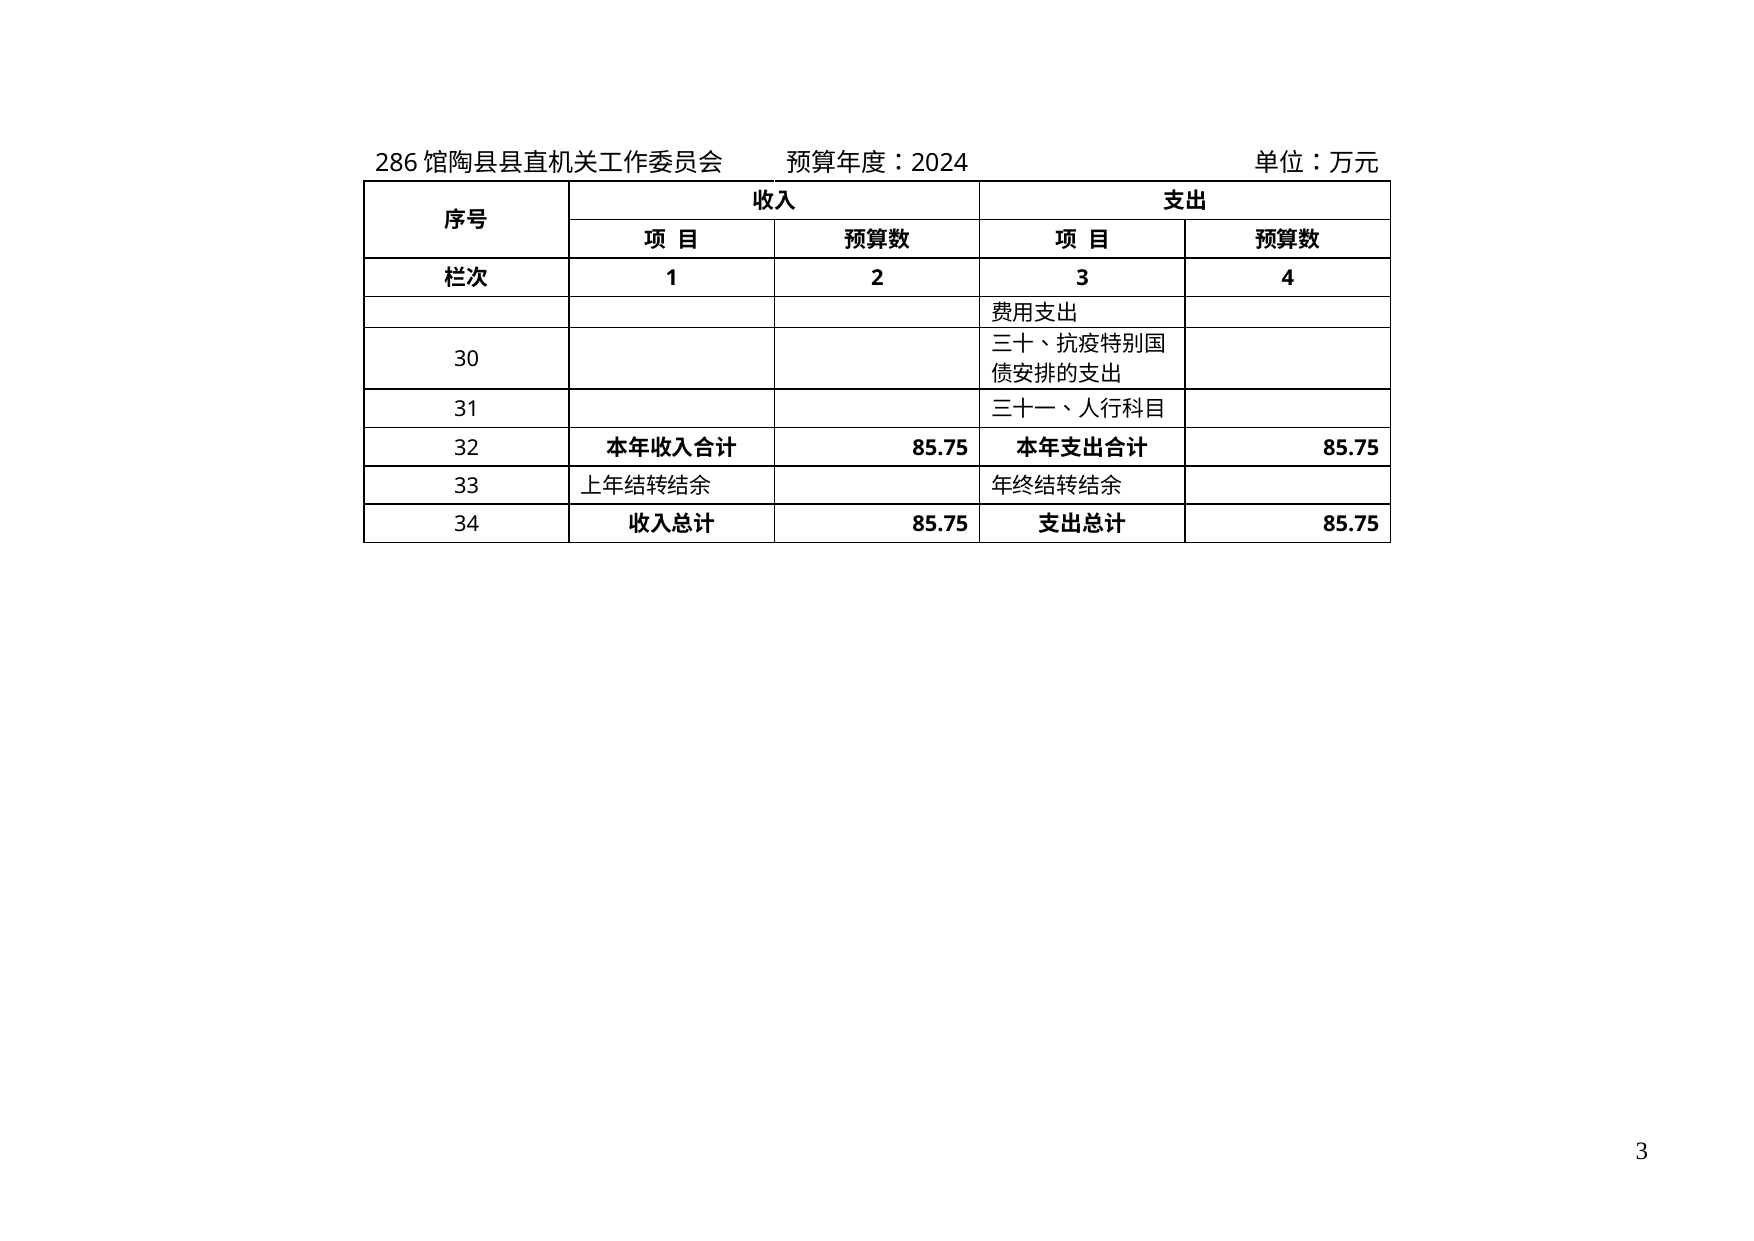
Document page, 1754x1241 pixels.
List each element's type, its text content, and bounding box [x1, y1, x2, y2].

table_cell [775, 467, 979, 503]
table_cell 85.75 [1186, 428, 1390, 465]
table_cell 收入 [570, 182, 979, 219]
table_cell 支出总计 [980, 505, 1184, 542]
table_cell [775, 297, 979, 327]
table_cell 三十一、人行科目 [980, 390, 1184, 426]
table_cell 32 [365, 428, 568, 465]
table_cell 栏次 [365, 259, 568, 296]
table_cell [570, 390, 774, 426]
table_cell 预算数 [1186, 220, 1390, 257]
table_cell 33 [365, 467, 568, 503]
table_cell 本年支出合计 [980, 428, 1184, 465]
table_cell 序号 [365, 182, 568, 257]
table_cell 本年收入合计 [570, 428, 774, 465]
table_header 单位：万元 [980, 143, 1390, 180]
table_cell 预算数 [775, 220, 979, 257]
table_cell [1186, 328, 1390, 388]
table_cell [1186, 467, 1390, 503]
table_cell 30 [365, 328, 568, 388]
table_cell [570, 328, 774, 388]
table_cell 2 [775, 259, 979, 296]
table_cell 年终结转结余 [980, 467, 1184, 503]
table_cell 收入总计 [570, 505, 774, 542]
table_cell [1186, 297, 1390, 327]
table_cell 3 [980, 259, 1184, 296]
table_cell 85.75 [775, 428, 979, 465]
table_cell 31 [365, 390, 568, 426]
table_cell 85.75 [775, 505, 979, 542]
table_header 286馆陶县县直机关工作委员会 [365, 143, 774, 180]
table_cell 二十九、债务发行费用支出 [980, 297, 1184, 327]
table_cell [775, 328, 979, 388]
table_cell 项 目 [570, 220, 774, 257]
table_cell 三十、抗疫特别国债安排的支出 [980, 328, 1184, 388]
table_cell [775, 390, 979, 426]
table_cell 1 [570, 259, 774, 296]
table_header 预算年度：2024 [775, 143, 979, 180]
table_cell 85.75 [1186, 505, 1390, 542]
table_cell 上年结转结余 [570, 467, 774, 503]
table_cell 支出 [980, 182, 1390, 219]
table_cell [1186, 390, 1390, 426]
table_cell 4 [1186, 259, 1390, 296]
table_cell 34 [365, 505, 568, 542]
table_cell 29 [365, 297, 568, 327]
table_cell 项 目 [980, 220, 1184, 257]
table_cell [570, 297, 774, 327]
